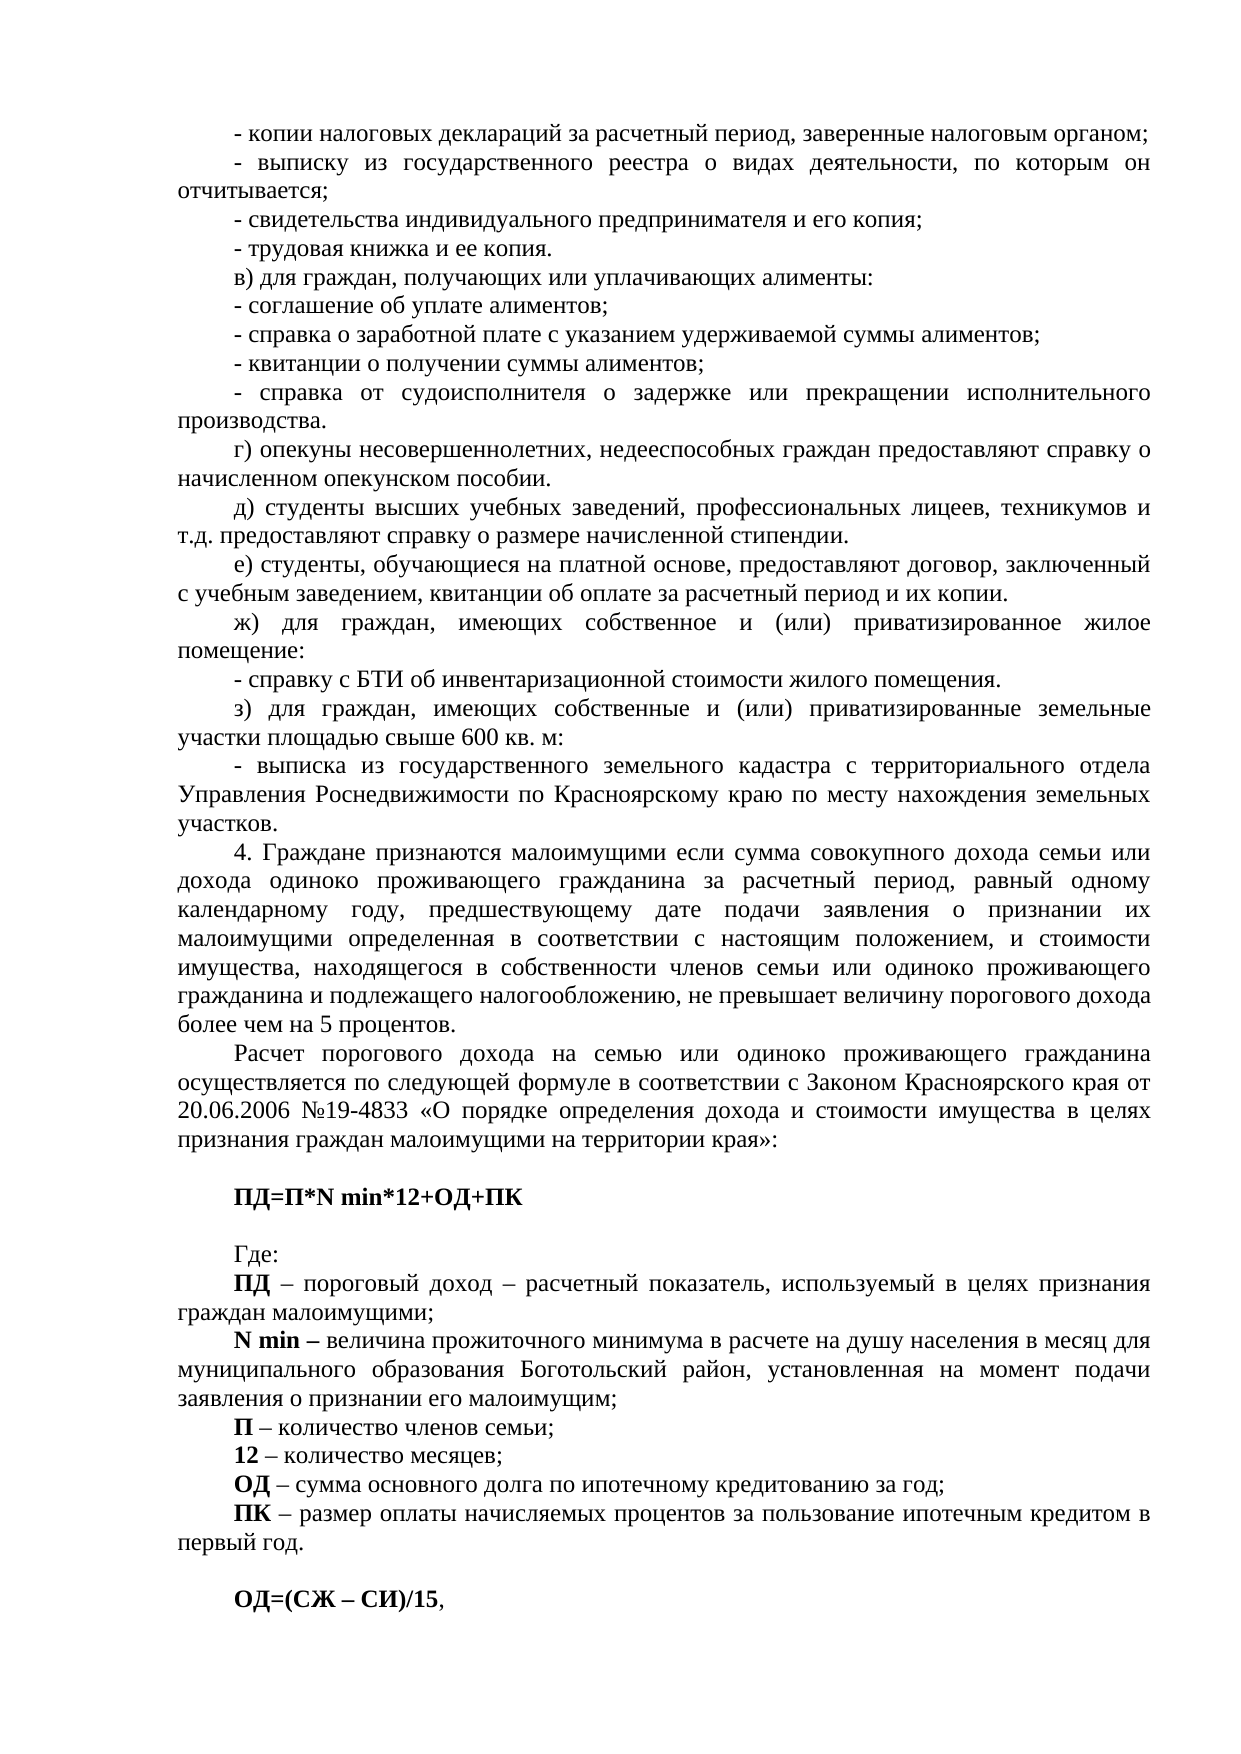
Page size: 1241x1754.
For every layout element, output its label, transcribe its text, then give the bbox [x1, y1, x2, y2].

text е) студенты, обучающиеся на платной основе, предоставляют договор, заключенный с учебным заведением, квитанции об оплате за расчетный период и их копии. [177, 549, 1152, 607]
text з) для граждан, имеющих собственные и (или) приватизированные земельные участки площадью свыше 600 кв. м: [177, 693, 1152, 751]
text Где: [177, 1239, 1152, 1268]
text N min – величина прожиточного минимума в расчете на душу населения в месяц для муниципального образования Боготольский район, установленная на момент подачи заявления о признании его малоимущим; [177, 1326, 1152, 1412]
text ПД=П*N min*12+ОД+ПК [177, 1182, 1152, 1211]
text - справка от судоисполнителя о задержке или прекращении исполнительного производства. [177, 377, 1152, 434]
text - выписку из государственного реестра о видах деятельности, по которым он отчитывается; [177, 147, 1152, 204]
text - копии налоговых деклараций за расчетный период, заверенные налоговым органом; [177, 118, 1152, 147]
text - квитанции о получении суммы алиментов; [177, 348, 1152, 377]
text - справка о заработной плате с указанием удерживаемой суммы алиментов; [177, 319, 1152, 348]
text ОД – сумма основного долга по ипотечному кредитованию за год; [177, 1469, 1152, 1498]
text д) студенты высших учебных заведений, профессиональных лицеев, техникумов и т.д. предоставляют справку о размере начисленной стипендии. [177, 492, 1152, 549]
text г) опекуны несовершеннолетних, недееспособных граждан предоставляют справку о начисленном опекунском пособии. [177, 434, 1152, 492]
text ОД=(СЖ – СИ)/15, [177, 1584, 1152, 1613]
text 4. Граждане признаются малоимущими если сумма совокупного дохода семьи или дохода одиноко проживающего гражданина за расчетный период, равный одному календарному году, предшествующему дате подачи заявления о признании их малоимущими определенная в соответствии с настоящим положением, и стоимости имущества, находящегося в собственности членов семьи или одиноко проживающего гражданина и подлежащего налогообложению, не превышает величину порогового дохода более чем на 5 процентов. [177, 837, 1152, 1038]
text ПК – размер оплаты начисляемых процентов за пользование ипотечным кредитом в первый год. [177, 1498, 1152, 1556]
text - выписка из государственного земельного кадастра с территориального отдела Управления Роснедвижимости по Красноярскому краю по месту нахождения земельных участков. [177, 751, 1152, 837]
text - соглашение об уплате алиментов; [177, 291, 1152, 319]
text в) для граждан, получающих или уплачивающих алименты: [177, 262, 1152, 291]
text 12 – количество месяцев; [177, 1441, 1152, 1469]
text ж) для граждан, имеющих собственное и (или) приватизированное жилое помещение: [177, 607, 1152, 664]
text - свидетельства индивидуального предпринимателя и его копия; [177, 204, 1152, 233]
text - справку с БТИ об инвентаризационной стоимости жилого помещения. [177, 664, 1152, 693]
text - трудовая книжка и ее копия. [177, 233, 1152, 262]
text П – количество членов семьи; [177, 1412, 1152, 1441]
text ПД – пороговый доход – расчетный показатель, используемый в целях признания граждан малоимущими; [177, 1268, 1152, 1326]
text Расчет порогового дохода на семью или одиноко проживающего гражданина осуществляется по следующей формуле в соответствии с Законом Красноярского края от 20.06.2006 №19-4833 «О порядке определения дохода и стоимости имущества в целях признания граждан малоимущими на территории края»: [177, 1038, 1152, 1153]
